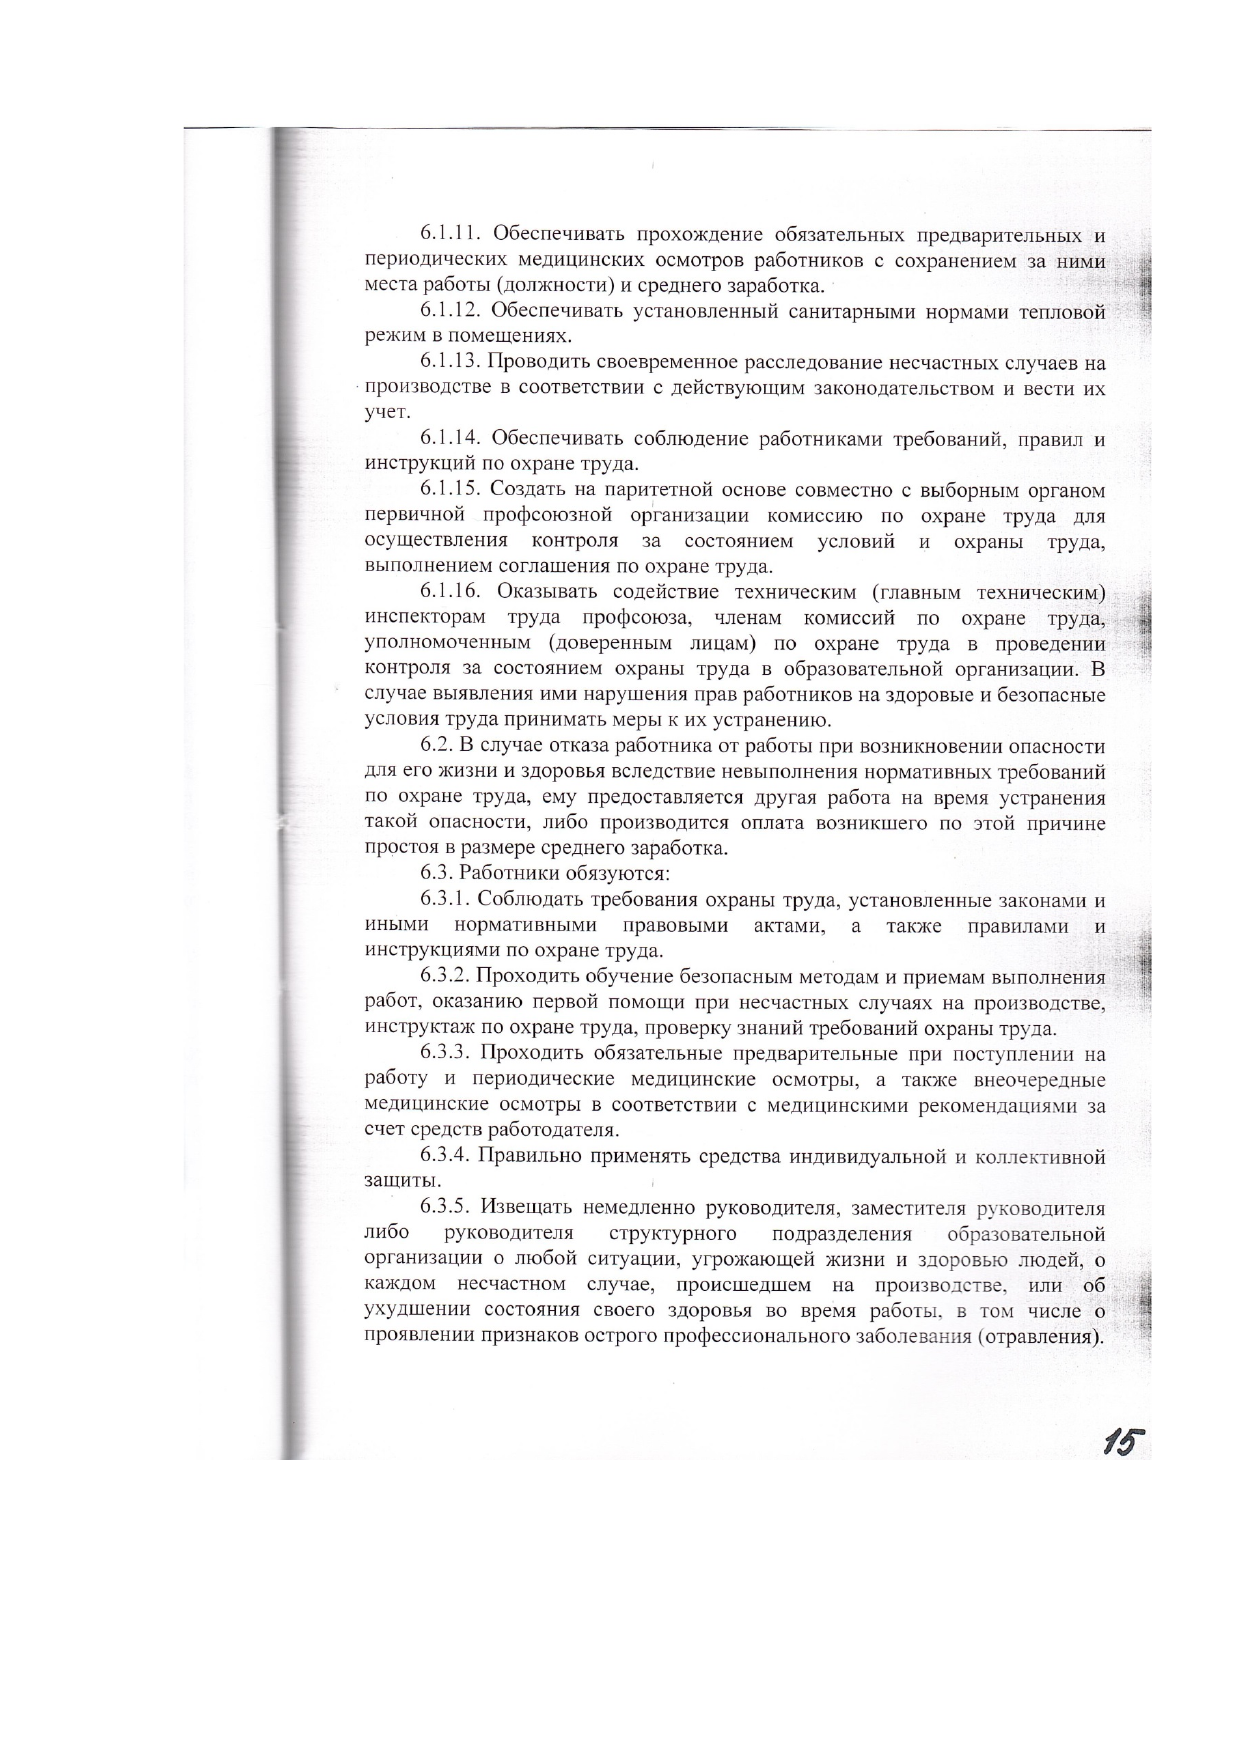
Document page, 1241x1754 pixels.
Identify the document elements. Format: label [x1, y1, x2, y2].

picture [177, 118, 1152, 1460]
